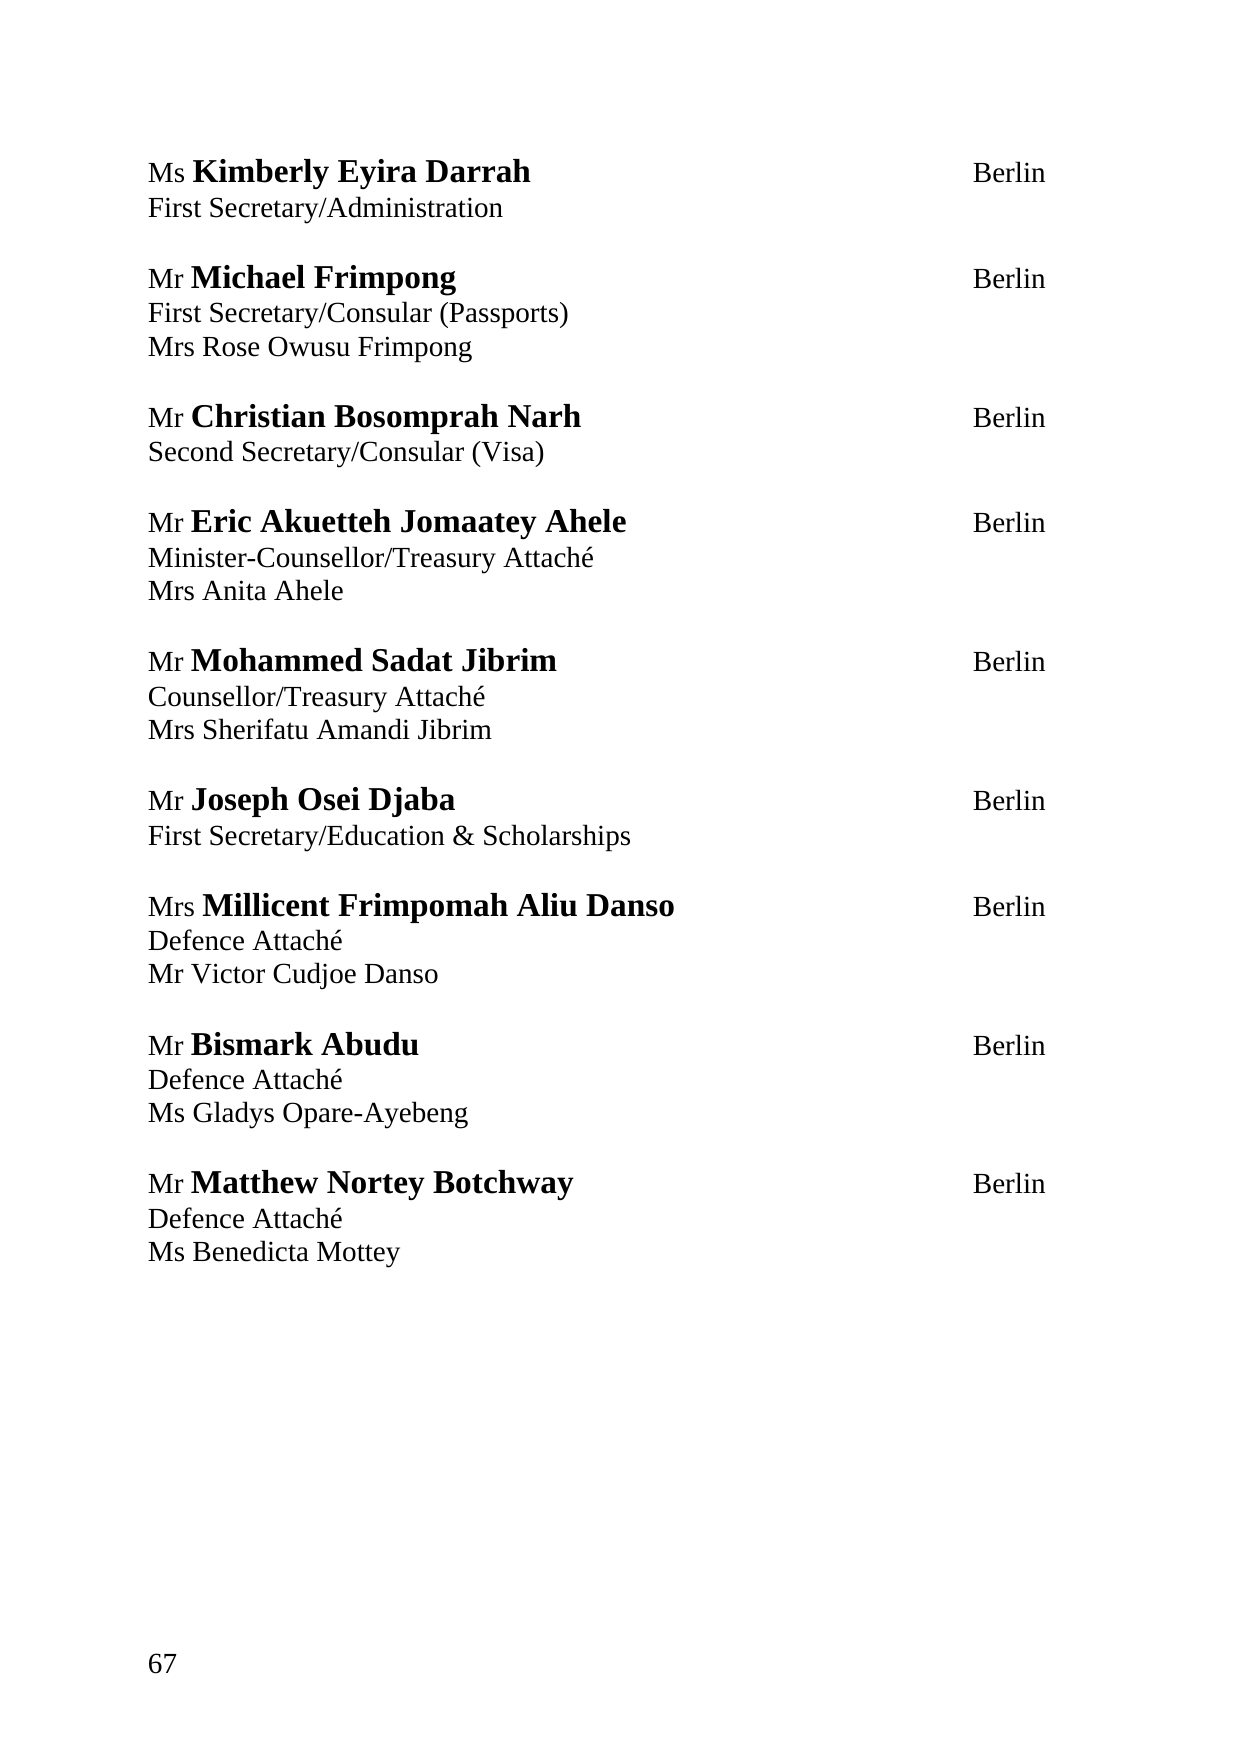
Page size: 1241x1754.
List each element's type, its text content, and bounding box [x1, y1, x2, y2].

text First Secretary/Education & Scholarships [148, 818, 1122, 851]
text Ms Benedicta Mottey [148, 1234, 1122, 1268]
text Mrs Rose Owusu Frimpong [148, 329, 1122, 362]
text Ms Kimberly Eyira Darrah Berlin [148, 152, 1122, 190]
text Mr Michael Frimpong Berlin [148, 257, 1122, 295]
text Defence Attaché [148, 1062, 1122, 1096]
text Mr Mohammed Sadat Jibrim Berlin [148, 640, 1122, 679]
text Defence Attaché [148, 923, 1122, 957]
text Mr Christian Bosomprah Narh Berlin [148, 396, 1122, 434]
text Mrs Anita Ahele [148, 573, 1122, 607]
text First Secretary/Consular (Passports) [148, 295, 1122, 329]
text Mrs Sherifatu Amandi Jibrim [148, 712, 1122, 746]
text Minister-Counsellor/Treasury Attaché [148, 540, 1122, 573]
text Mr Victor Cudjoe Danso [148, 957, 1122, 990]
text Counsellor/Treasury Attaché [148, 679, 1122, 712]
text Mr Matthew Nortey Botchway Berlin [148, 1163, 1122, 1201]
text Defence Attaché [148, 1201, 1122, 1234]
text Ms Gladys Opare-Ayebeng [148, 1096, 1122, 1129]
text Mrs Millicent Frimpomah Aliu Danso Berlin [148, 885, 1122, 923]
text Mr Joseph Osei Djaba Berlin [148, 779, 1122, 818]
text First Secretary/Administration [148, 190, 1122, 223]
text Mr Eric Akuetteh Jomaatey Ahele Berlin [148, 501, 1122, 540]
text Second Secretary/Consular (Visa) [148, 434, 1122, 468]
text Mr Bismark Abudu Berlin [148, 1024, 1122, 1062]
